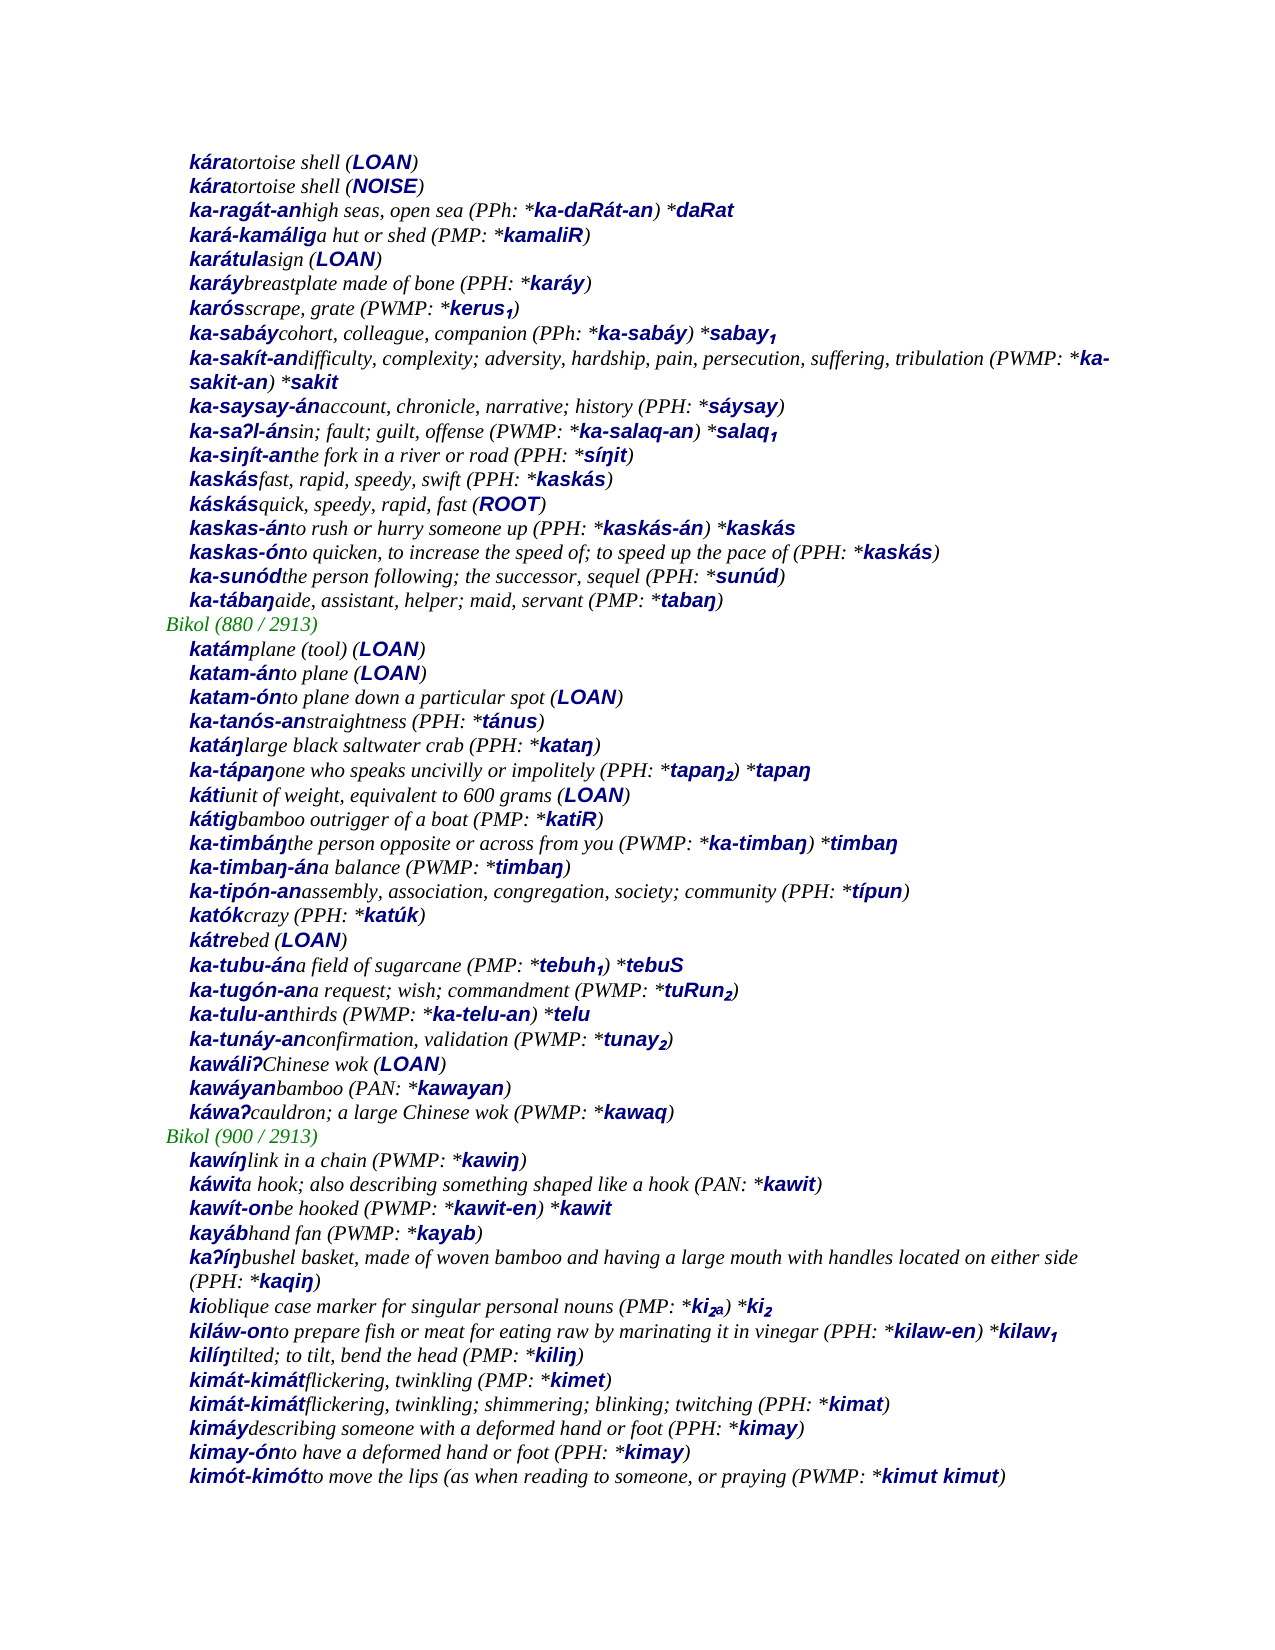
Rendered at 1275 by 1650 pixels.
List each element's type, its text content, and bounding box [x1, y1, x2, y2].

text katáŋlarge black saltwater crab (PPH: *kataŋ) [189, 733, 1125, 757]
text káratortoise shell (LOAN) [189, 150, 1125, 174]
text karósscrape, grate (PWMP: *kerus₁) [189, 295, 1125, 320]
text ka-tubu-ána field of sugarcane (PMP: *tebuh₁) *tebuS [189, 952, 1125, 977]
text karáybreastplate made of bone (PPH: *karáy) [189, 271, 1125, 295]
text kaskásfast, rapid, speedy, swift (PPH: *kaskás) [189, 467, 1125, 491]
text katámplane (tool) (LOAN) [189, 636, 1125, 661]
text kátiunit of weight, equivalent to 600 grams (LOAN) [189, 782, 1125, 807]
text ka-tábaŋaide, assistant, helper; maid, servant (PMP: *tabaŋ) [189, 588, 1125, 612]
text ka-tugón-ana request; wish; commandment (PWMP: *tuRun₂) [189, 977, 1125, 1002]
text káratortoise shell (NOISE) [189, 174, 1125, 198]
text káwaʔcauldron; a large Chinese wok (PWMP: *kawaq) [189, 1100, 1125, 1124]
text kayábhand fan (PWMP: *kayab) [189, 1220, 1125, 1244]
text karátulasign (LOAN) [189, 247, 1125, 271]
text ka-saysay-ánaccount, chronicle, narrative; history (PPH: *sáysay) [189, 394, 1125, 418]
text ka-tunáy-anconfirmation, validation (PWMP: *tunay₂) [189, 1026, 1125, 1051]
text kawáyanbamboo (PAN: *kawayan) [189, 1076, 1125, 1100]
text kará-kamáliga hut or shed (PMP: *kamaliR) [189, 222, 1125, 247]
text ka-ragát-anhigh seas, open sea (PPh: *ka-daRát-an) *daRat [189, 198, 1125, 222]
text kilíŋtilted; to tilt, bend the head (PMP: *kiliŋ) [189, 1343, 1125, 1367]
text Bikol (880 / 2913) [166, 612, 1125, 636]
text ka-sunódthe person following; the successor, sequel (PPH: *sunúd) [189, 564, 1125, 588]
text kimát-kimátflickering, twinkling; shimmering; blinking; twitching (PPH: *kimat) [189, 1392, 1125, 1416]
text káwita hook; also describing something shaped like a hook (PAN: *kawit) [189, 1172, 1125, 1196]
text kimát-kimátflickering, twinkling (PMP: *kimet) [189, 1367, 1125, 1392]
text káskásquick, speedy, rapid, fast (ROOT) [189, 491, 1125, 516]
text kawít-onbe hooked (PWMP: *kawit-en) *kawit [189, 1196, 1125, 1220]
text ka-tipón-anassembly, association, congregation, society; community (PPH: *típun) [189, 879, 1125, 903]
text katókcrazy (PPH: *katúk) [189, 903, 1125, 927]
text kiláw-onto prepare fish or meat for eating raw by marinating it in vinegar (PPH: *kilaw-en) *kilaw₁ [189, 1318, 1125, 1343]
text ka-timbáŋthe person opposite or across from you (PWMP: *ka-timbaŋ) *timbaŋ [189, 831, 1125, 855]
text kaʔíŋbushel basket, made of woven bamboo and having a large mouth with handles located on either side (PPH: *kaqiŋ) [189, 1244, 1125, 1293]
text kawíŋlink in a chain (PWMP: *kawiŋ) [189, 1148, 1125, 1172]
text kioblique case marker for singular personal nouns (PMP: *ki₂ₐ) *ki₂ [189, 1293, 1125, 1318]
text Bikol (900 / 2913) [166, 1124, 1125, 1148]
text ka-sabáycohort, colleague, companion (PPh: *ka-sabáy) *sabay₁ [189, 320, 1125, 345]
text kimay-ónto have a deformed hand or foot (PPH: *kimay) [189, 1440, 1125, 1464]
text ka-tulu-anthirds (PWMP: *ka-telu-an) *telu [189, 1002, 1125, 1026]
text ka-tanós-anstraightness (PPH: *tánus) [189, 709, 1125, 733]
text ka-timbaŋ-ána balance (PWMP: *timbaŋ) [189, 855, 1125, 879]
text ka-siŋít-anthe fork in a river or road (PPH: *síŋit) [189, 443, 1125, 467]
text kátrebed (LOAN) [189, 927, 1125, 952]
text ka-saʔl-ánsin; fault; guilt, offense (PWMP: *ka-salaq-an) *salaq₁ [189, 418, 1125, 443]
text kawáliʔChinese wok (LOAN) [189, 1051, 1125, 1076]
text kimáydescribing someone with a deformed hand or foot (PPH: *kimay) [189, 1416, 1125, 1440]
text kaskas-ánto rush or hurry someone up (PPH: *kaskás-án) *kaskás [189, 516, 1125, 540]
text katam-ánto plane (LOAN) [189, 661, 1125, 685]
text kimót-kimótto move the lips (as when reading to someone, or praying (PWMP: *kimut kimut) [189, 1464, 1125, 1488]
text katam-ónto plane down a particular spot (LOAN) [189, 685, 1125, 709]
text kaskas-ónto quicken, to increase the speed of; to speed up the pace of (PPH: *kaskás) [189, 540, 1125, 564]
text ka-sakít-andifficulty, complexity; adversity, hardship, pain, persecution, suffering, tribulation (PWMP: *ka-sakit-an) *sakit [189, 345, 1125, 394]
text ka-tápaŋone who speaks uncivilly or impolitely (PPH: *tapaŋ₂) *tapaŋ [189, 757, 1125, 782]
text kátigbamboo outrigger of a boat (PMP: *katiR) [189, 807, 1125, 831]
